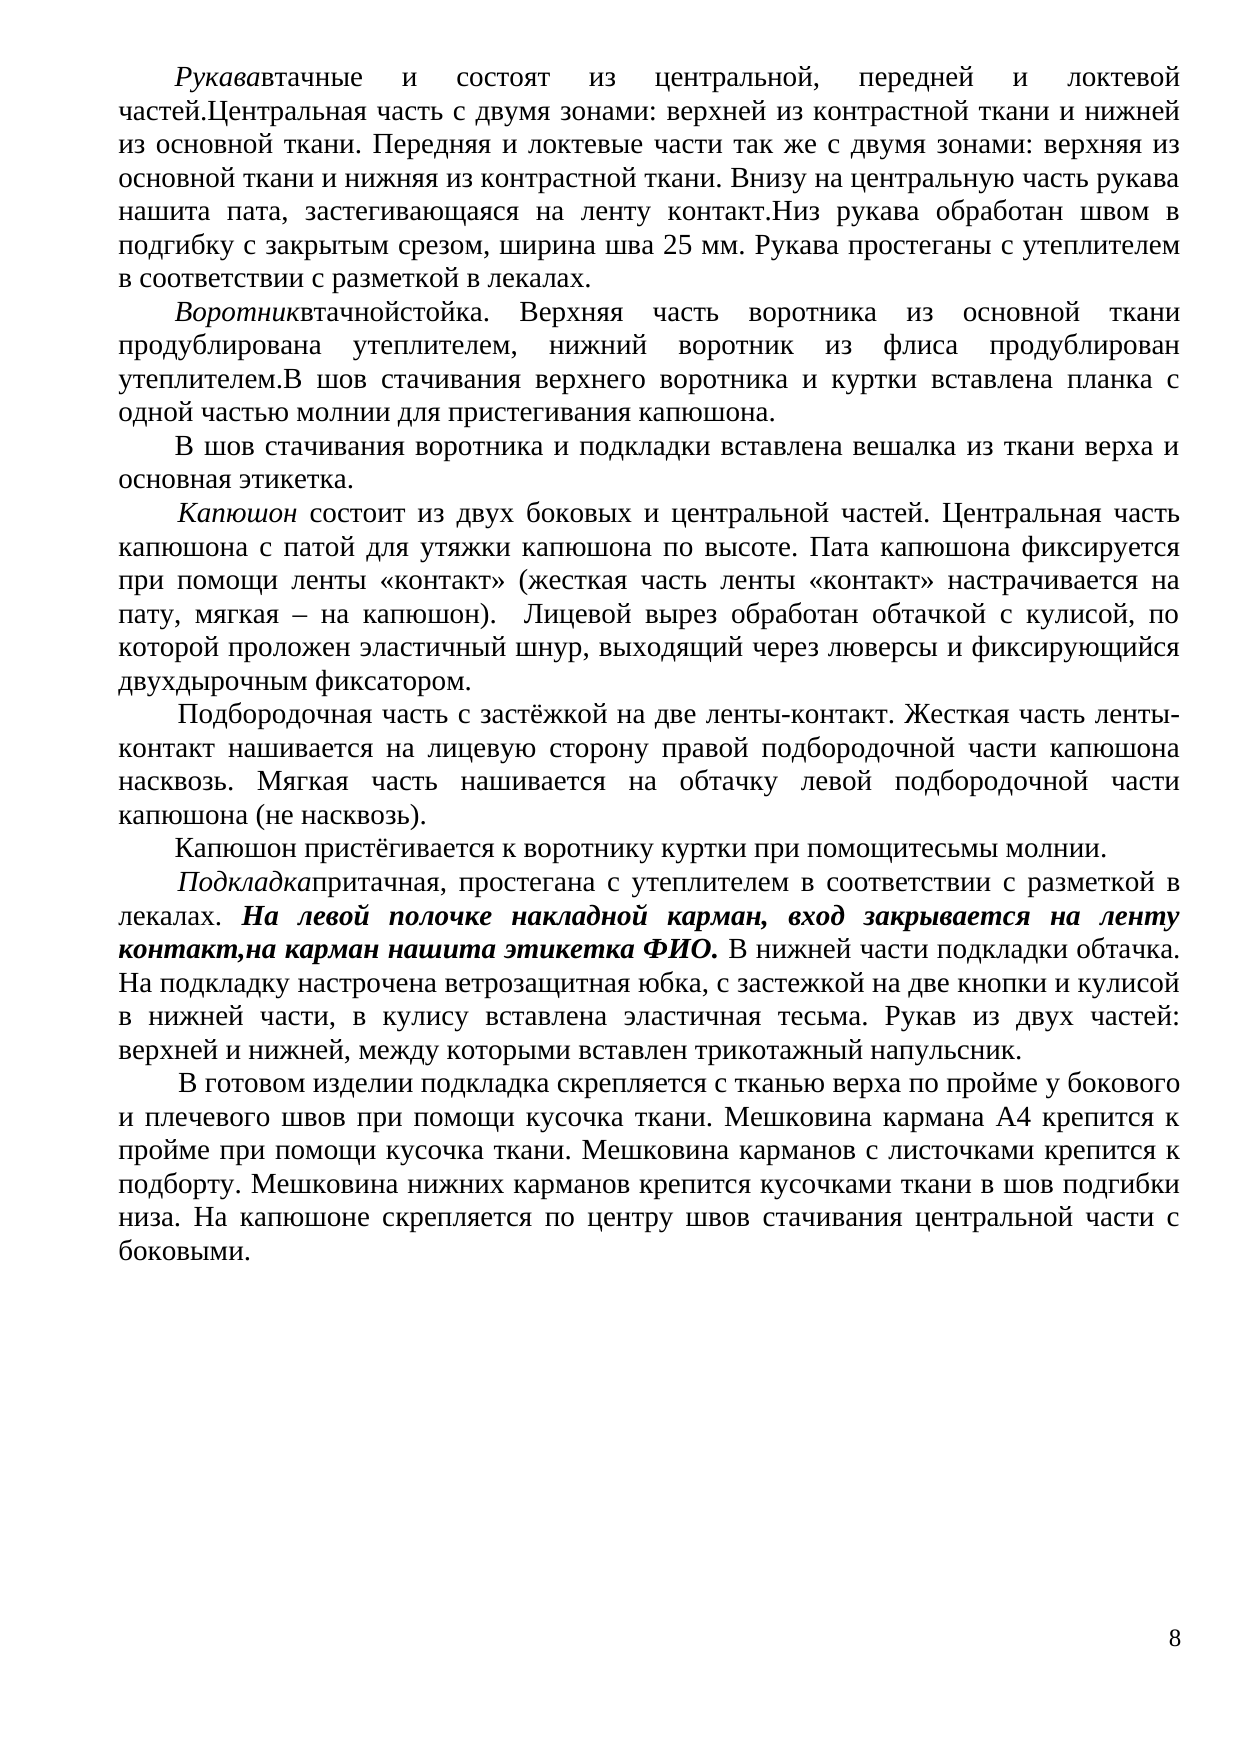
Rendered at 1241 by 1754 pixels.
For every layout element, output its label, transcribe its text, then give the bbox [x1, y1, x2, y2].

text Рукававтачные и состоят из центральной, передней и локтевой частей.Центральная часть с двумя зонами: верхней из контрастной ткани и нижней из основной ткани. Передняя и локтевые части так же с двумя зонами: верхняя из основной ткани и нижняя из контрастной ткани. Внизу на центральную часть рукава нашита пата, застегивающаяся на ленту контакт.Низ рукава обработан швом в подгибку с закрытым срезом, ширина шва 25 мм. Рукава простеганы с утеплителем в соответствии с разметкой в лекалах. [118, 59, 1181, 294]
text В готовом изделии подкладка скрепляется с тканью верха по пройме у бокового и плечевого швов при помощи кусочка ткани. Мешковина кармана А4 крепится к пройме при помощи кусочка ткани. Мешковина карманов с листочками крепится к подборту. Мешковина нижних карманов крепится кусочками ткани в шов подгибки низа. На капюшоне скрепляется по центру швов стачивания центральной части с боковыми. [118, 1065, 1181, 1267]
text Воротниквтачнойстойка. Верхняя часть воротника из основной ткани продублирована утеплителем, нижний воротник из флиса продублирован утеплителем.В шов стачивания верхнего воротника и куртки вставлена планка с одной частью молнии для пристегивания капюшона. [118, 294, 1181, 428]
text Подбородочная часть с застёжкой на две ленты-контакт. Жесткая часть ленты-контакт нашивается на лицевую сторону правой подбородочной части капюшона насквозь. Мягкая часть нашивается на обтачку левой подбородочной части капюшона (не насквозь). [118, 696, 1181, 831]
text В шов стачивания воротника и подкладки вставлена вешалка из ткани верха и основная этикетка. [118, 428, 1181, 495]
text Капюшон пристёгивается к воротнику куртки при помощитесьмы молнии. [118, 831, 1181, 864]
text Капюшон состоит из двух боковых и центральной частей. Центральная часть капюшона с патой для утяжки капюшона по высоте. Пата капюшона фиксируется при помощи ленты «контакт» (жесткая часть ленты «контакт» настрачивается на пату, мягкая – на капюшон). Лицевой вырез обработан обтачкой с кулисой, по которой проложен эластичный шнур, выходящий через люверсы и фиксирующийся двухдырочным фиксатором. [118, 495, 1181, 696]
text Подкладкапритачная, простегана с утеплителем в соответствии с разметкой в лекалах. На левой полочке накладной карман, вход закрывается на ленту контакт,на карман нашита этикетка ФИО. В нижней части подкладки обтачка. На подкладку настрочена ветрозащитная юбка, с застежкой на две кнопки и кулисой в нижней части, в кулису вставлена эластичная тесьма. Рукав из двух частей: верхней и нижней, между которыми вставлен трикотажный напульсник. [118, 864, 1181, 1065]
